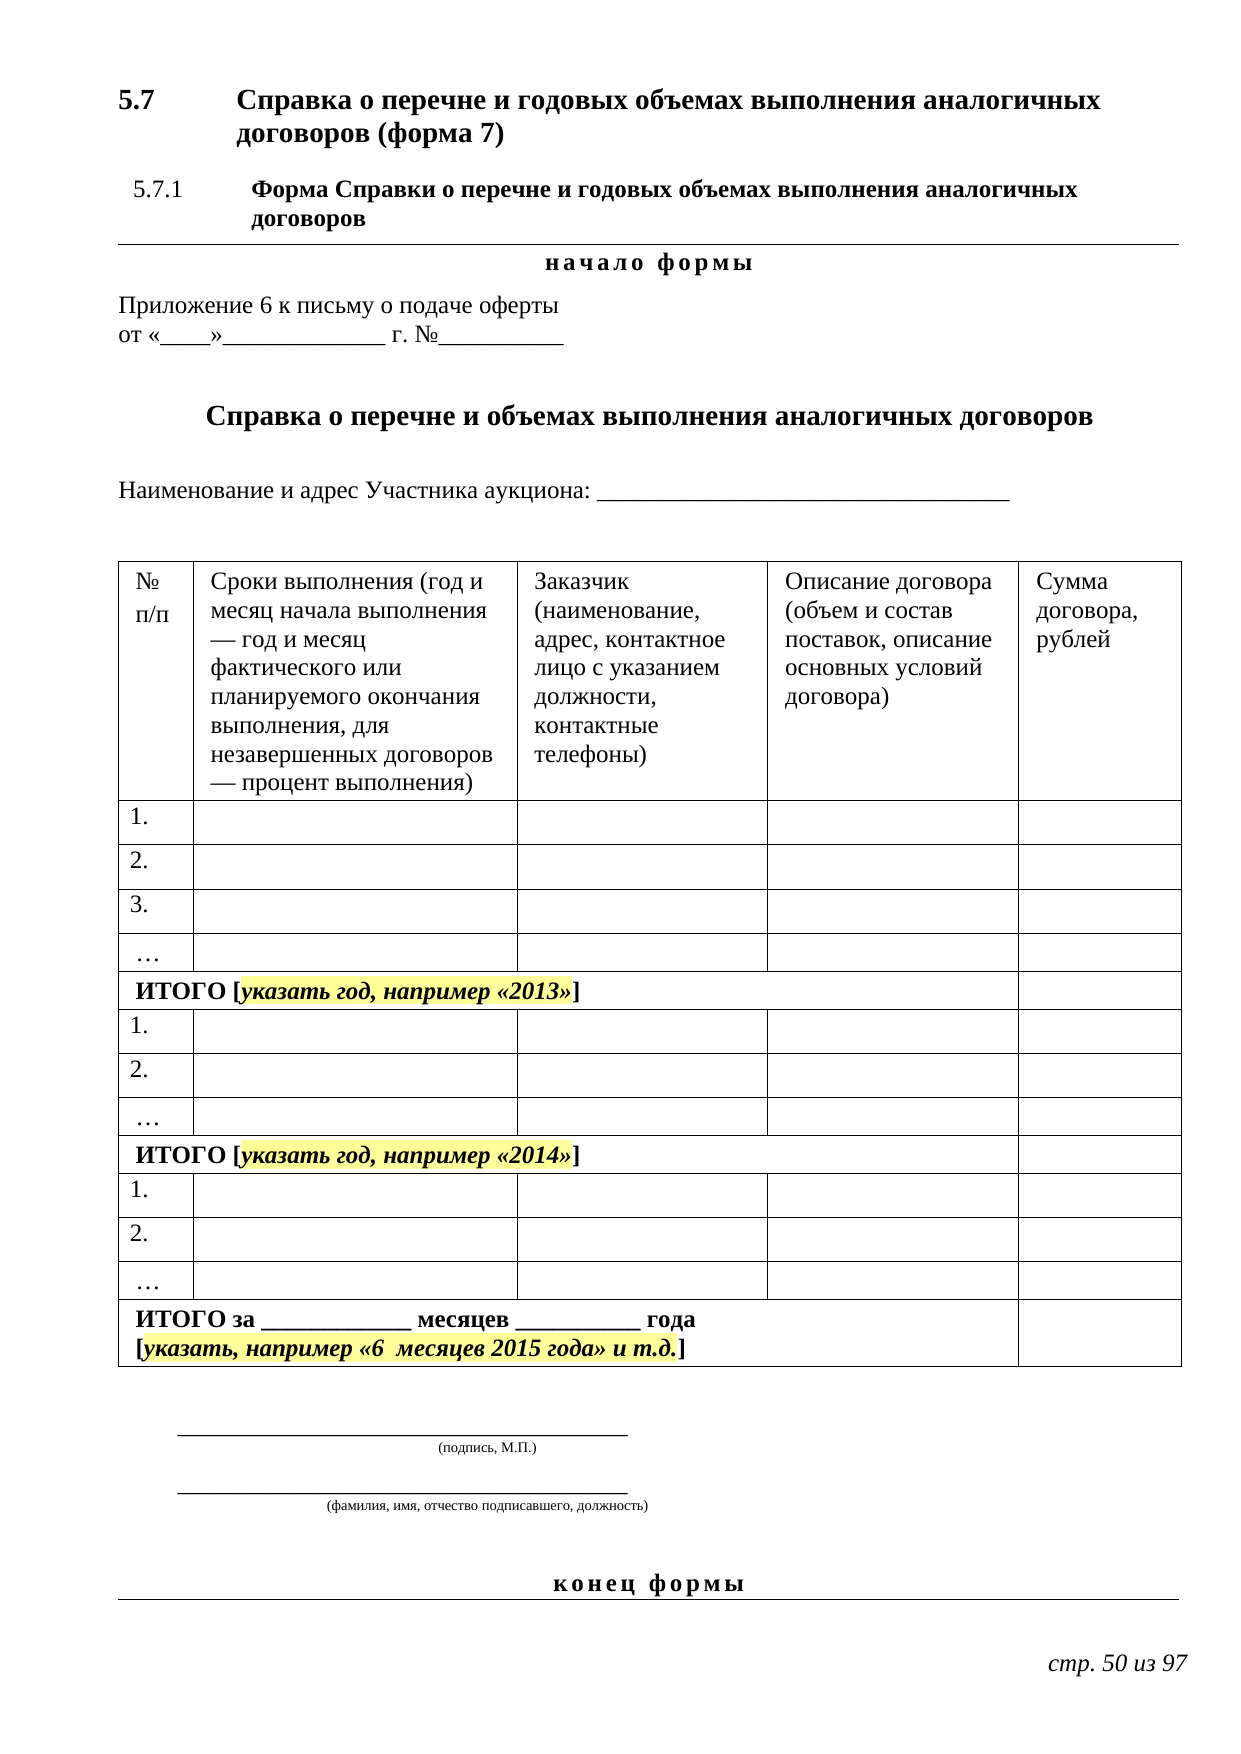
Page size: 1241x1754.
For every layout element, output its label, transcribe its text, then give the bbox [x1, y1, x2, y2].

table_cell ИТОГО за ____________ месяцев __________ года [указать, например «6 месяцев 2015 года» и т.д.] [119, 1300, 1018, 1366]
subtitle Справка о перечне и годовых объемах выполнения аналогичных договоров (форма 7) [118, 82, 1181, 149]
table_cell [119, 801, 193, 844]
table_cell … [119, 934, 193, 971]
table_cell [1019, 934, 1181, 971]
table_cell [768, 1262, 1018, 1299]
table_cell [194, 845, 517, 888]
table_cell ИТОГО [указать год, например «2013»] [119, 972, 1018, 1009]
table_cell … [119, 1098, 193, 1135]
text начало формы [118, 245, 1179, 276]
table_cell [768, 845, 1018, 888]
table_cell [119, 845, 193, 888]
table_cell [194, 1054, 517, 1097]
table_cell [1019, 801, 1181, 844]
table_cell [518, 1218, 767, 1261]
table_cell [119, 1174, 193, 1217]
table_cell [1019, 890, 1181, 932]
table_cell [1019, 1054, 1181, 1097]
table_cell [194, 1010, 517, 1053]
table_cell [1019, 972, 1181, 1009]
text Справка о перечне и объемах выполнения аналогичных договоров [118, 398, 1181, 432]
table_cell [194, 1098, 517, 1135]
table_cell [518, 1174, 767, 1217]
text (подпись, М.П.) [118, 1439, 797, 1468]
table_cell ИТОГО [указать год, например «2014»] [119, 1136, 1018, 1173]
table_cell [1019, 1174, 1181, 1217]
table_cell [768, 890, 1018, 932]
table_cell [194, 934, 517, 971]
table_cell [768, 1010, 1018, 1053]
text Форма Справки о перечне и годовых объемах выполнения аналогичных договоров [133, 174, 1181, 231]
table_header Сроки выполнения (год и месяц начала выполнения — год и месяц фактического или планируемого окончания выполнения, для незавершенных договоров — процент выполнения) [194, 562, 517, 800]
table_cell [768, 1054, 1018, 1097]
table_header Описание договора (объем и состав поставок, описание основных условий договора) [768, 562, 1018, 800]
text ____________________________________ [118, 1468, 1181, 1497]
table_cell [1019, 1136, 1181, 1173]
table_cell [194, 1262, 517, 1299]
table_cell [1019, 845, 1181, 888]
table_cell [518, 801, 767, 844]
table_cell [518, 1262, 767, 1299]
text Приложение 6 к письму о подаче оферты от «____»_____________ г. №__________ [118, 290, 1181, 348]
text (фамилия, имя, отчество подписавшего, должность) [118, 1497, 797, 1525]
table_cell [1019, 1262, 1181, 1299]
table_cell [1019, 1218, 1181, 1261]
table_cell [194, 890, 517, 932]
table_cell [1019, 1010, 1181, 1053]
table_cell [518, 934, 767, 971]
text ____________________________________ [118, 1410, 1181, 1439]
table_cell [119, 1054, 193, 1097]
table_cell [119, 890, 193, 932]
table_cell [768, 1218, 1018, 1261]
table_cell [194, 1218, 517, 1261]
table_cell … [119, 1262, 193, 1299]
table_cell [119, 1010, 193, 1053]
text конец формы [118, 1568, 1179, 1599]
table_cell [119, 1218, 193, 1261]
table_cell [768, 801, 1018, 844]
table_cell [1019, 1098, 1181, 1135]
table_cell [518, 890, 767, 932]
table_cell [518, 1054, 767, 1097]
table_cell [194, 1174, 517, 1217]
table_cell [768, 934, 1018, 971]
text Наименование и адрес Участника аукциона: _________________________________ [118, 475, 1181, 503]
table_cell [1019, 1300, 1181, 1366]
table_header Заказчик (наименование, адрес, контактное лицо с указанием должности, контактные телефоны) [518, 562, 767, 800]
table_cell [768, 1174, 1018, 1217]
table_cell [518, 1010, 767, 1053]
table_cell [194, 801, 517, 844]
table_cell [518, 845, 767, 888]
table_header № п/п [119, 562, 193, 800]
table_cell [518, 1098, 767, 1135]
table_cell [768, 1098, 1018, 1135]
table_header Сумма договора, рублей [1019, 562, 1181, 800]
